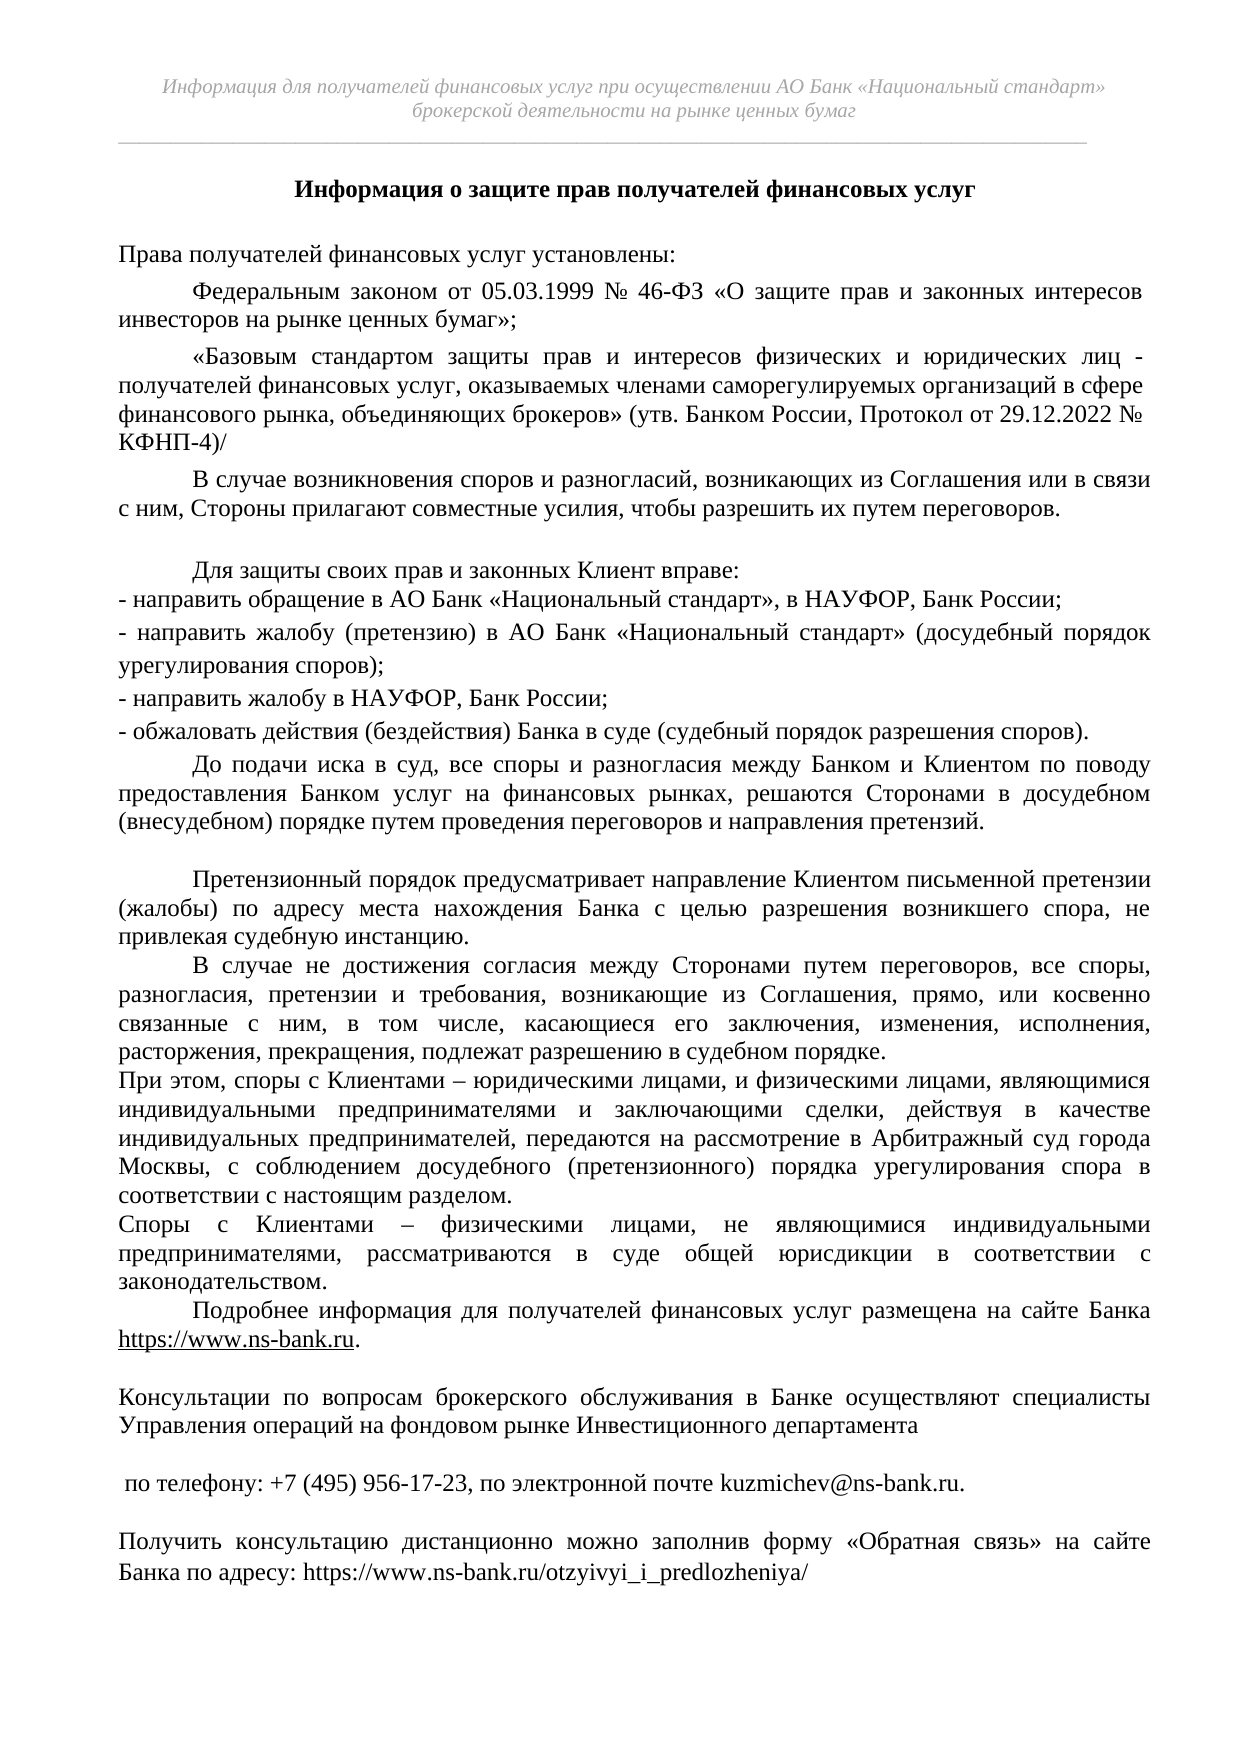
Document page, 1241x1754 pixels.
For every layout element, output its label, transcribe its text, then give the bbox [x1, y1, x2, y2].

text Подробнее информация для получателей финансовых услуг размещена на сайте Банка https://www.ns-bank.ru. [118, 1295, 1152, 1353]
text «Базовым стандартом защиты прав и интересов физических и юридических лиц - получателей финансовых услуг, оказываемых членами саморегулируемых организаций в сфере финансового рынка, объединяющих брокеров» (утв. Банком России, Протокол от 29.12.2022 № КФНП-4)/ [118, 341, 1144, 456]
text по телефону: +7 (495) 956-17-23, по электронной почте kuzmichev@ns-bank.ru. [118, 1468, 1152, 1497]
text - направить жалобу в НАУФОР, Банк России; [118, 683, 1152, 712]
text - направить обращение в АО Банк «Национальный стандарт», в НАУФОР, Банк России; [118, 584, 1152, 612]
text Права получателей финансовых услуг установлены: [118, 239, 1144, 268]
text Консультации по вопросам брокерского обслуживания в Банке осуществляют специалисты Управления операций на фондовом рынке Инвестиционного департамента [118, 1382, 1152, 1439]
text - направить жалобу (претензию) в АО Банк «Национальный стандарт» (досудебный порядок урегулирования споров); [118, 617, 1152, 678]
text Получить консультацию дистанционно можно заполнив форму «Обратная связь» на сайте Банка по адресу: https://www.ns-bank.ru/otzyivyi_i_predlozheniya/ [118, 1526, 1152, 1586]
text Претензионный порядок предусматривает направление Клиентом письменной претензии (жалобы) по адресу места нахождения Банка с целью разрешения возникшего спора, не привлекая судебную инстанцию. [118, 864, 1152, 950]
text Споры с Клиентами – физическими лицами, не являющимися индивидуальными предпринимателями, рассматриваются в суде общей юрисдикции в соответствии с законодательством. [118, 1209, 1152, 1295]
text Информация о защите прав получателей финансовых услуг [118, 174, 1152, 203]
text Федеральным законом от 05.03.1999 № 46-ФЗ «О защите прав и законных интересов инвесторов на рынке ценных бумаг»; [118, 276, 1144, 333]
text - обжаловать действия (бездействия) Банка в суде (судебный порядок разрешения споров). [118, 716, 1152, 744]
text Для защиты своих прав и законных Клиент вправе: [118, 555, 1152, 584]
text При этом, споры с Клиентами – юридическими лицами, и физическими лицами, являющимися индивидуальными предпринимателями и заключающими сделки, действуя в качестве индивидуальных предпринимателей, передаются на рассмотрение в Арбитражный суд города Москвы, с соблюдением досудебного (претензионного) порядка урегулирования спора в соответствии с настоящим разделом. [118, 1065, 1152, 1209]
text В случае не достижения согласия между Сторонами путем переговоров, все споры, разногласия, претензии и требования, возникающие из Соглашения, прямо, или косвенно связанные с ним, в том числе, касающиеся его заключения, изменения, исполнения, расторжения, прекращения, подлежат разрешению в судебном порядке. [118, 950, 1152, 1065]
text До подачи иска в суд, все споры и разногласия между Банком и Клиентом по поводу предоставления Банком услуг на финансовых рынках, решаются Сторонами в досудебном (внесудебном) порядке путем проведения переговоров и направления претензий. [118, 749, 1152, 835]
text В случае возникновения споров и разногласий, возникающих из Соглашения или в связи с ним, Стороны прилагают совместные усилия, чтобы разрешить их путем переговоров. [118, 464, 1152, 521]
